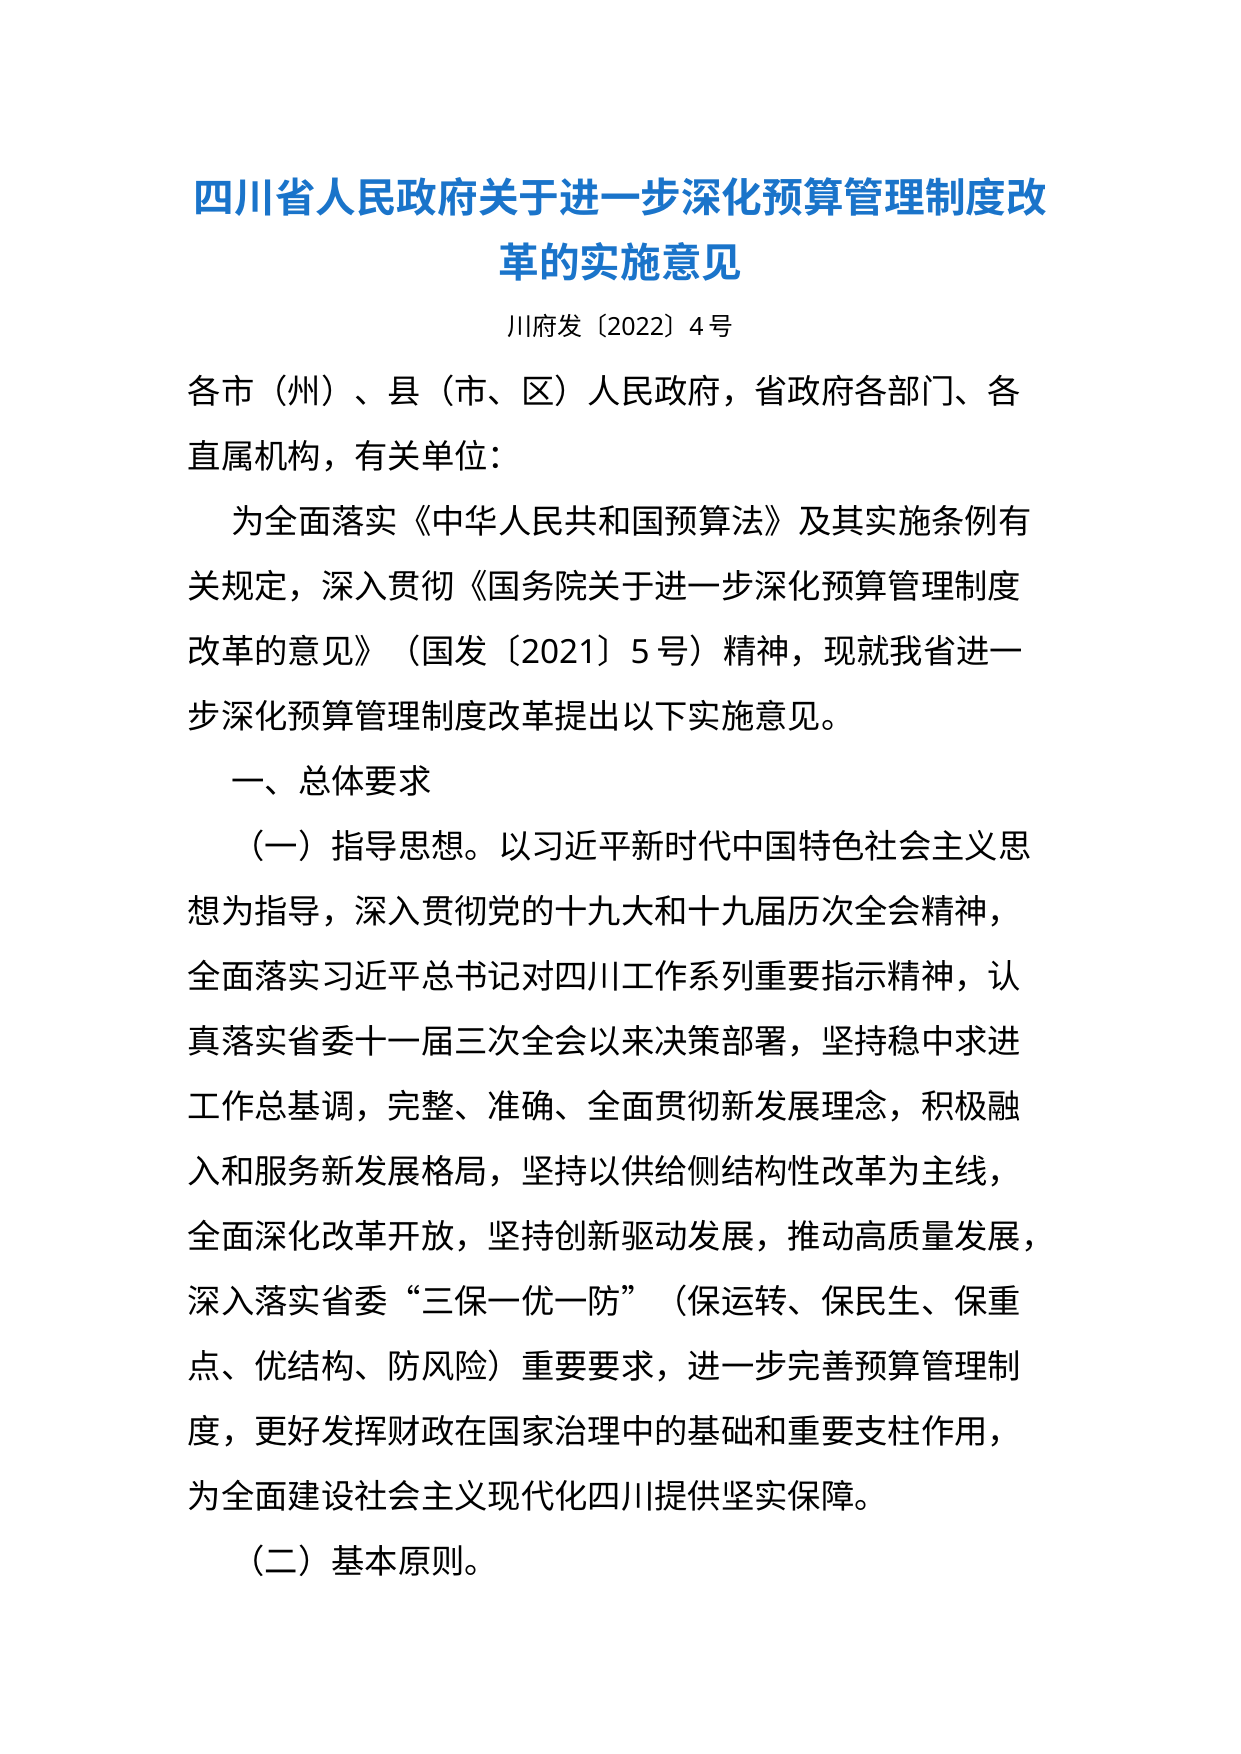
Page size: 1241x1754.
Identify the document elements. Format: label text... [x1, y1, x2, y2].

text （一）指导思想。以习近平新时代中国特色社会主义思想为指导，深入贯彻党的十九大和十九届历次全会精神，全面落实习近平总书记对四川工作系列重要指示精神，认真落实省委十一届三次全会以来决策部署，坚持稳中求进工作总基调，完整、准确、全面贯彻新发展理念，积极融入和服务新发展格局，坚持以供给侧结构性改革为主线，全面深化改革开放，坚持创新驱动发展，推动高质量发展，深入落实省委“三保一优一防”（保运转、保民生、保重点、优结构、防风险）重要要求，进一步完善预算管理制度，更好发挥财政在国家治理中的基础和重要支柱作用，为全面建设社会主义现代化四川提供坚实保障。 [187, 812, 1053, 1527]
text 四川省人民政府关于进一步深化预算管理制度改革的实施意见 [187, 162, 1053, 292]
text 各市（州）、县（市、区）人民政府，省政府各部门、各直属机构，有关单位： [187, 357, 1053, 487]
text 为全面落实《中华人民共和国预算法》及其实施条例有关规定，深入贯彻《国务院关于进一步深化预算管理制度改革的意见》（国发〔2021〕5号）精神，现就我省进一步深化预算管理制度改革提出以下实施意见。 [187, 487, 1053, 747]
text 川府发〔2022〕4号 [187, 292, 1053, 357]
text 一、总体要求 [187, 747, 1053, 812]
text （二）基本原则。 [187, 1527, 1053, 1592]
